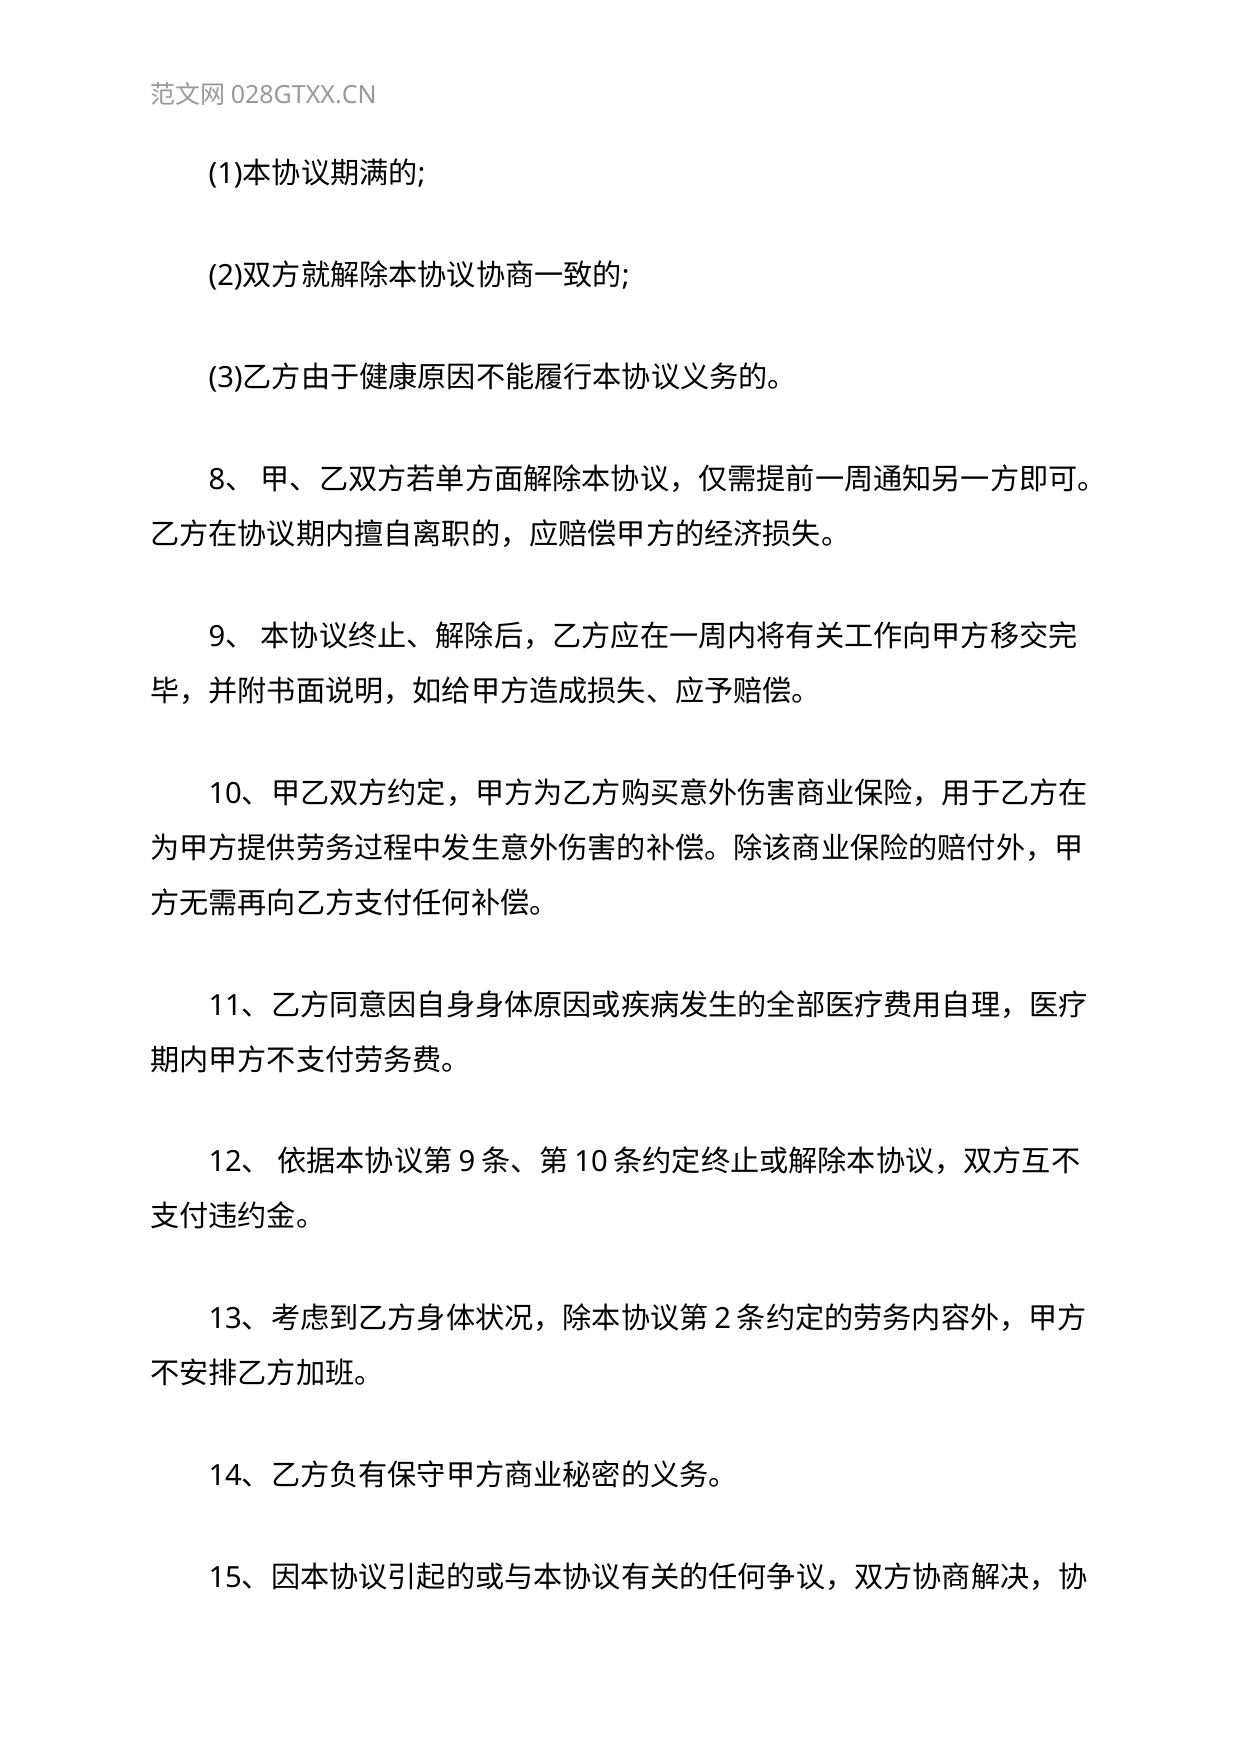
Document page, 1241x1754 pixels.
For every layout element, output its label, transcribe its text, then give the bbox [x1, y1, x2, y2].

text (2)双方就解除本协议协商一致的; [150, 252, 1090, 294]
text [150, 1553, 1090, 1596]
text 8、 甲、乙双方若单方面解除本协议，仅需提前一周通知另一方即可。乙方在协议期内擅自离职的，应赔偿甲方的经济损失。 [150, 456, 1090, 553]
text 11、乙方同意因自身身体原因或疾病发生的全部医疗费用自理，医疗期内甲方不支付劳务费。 [150, 981, 1090, 1078]
text 14、乙方负有保守甲方商业秘密的义务。 [150, 1451, 1090, 1494]
text (1)本协议期满的; [150, 150, 1090, 192]
text 13、考虑到乙方身体状况，除本协议第2条约定的劳务内容外，甲方不安排乙方加班。 [150, 1295, 1090, 1392]
text (3)乙方由于健康原因不能履行本协议义务的。 [150, 354, 1090, 396]
text 9、 本协议终止、解除后，乙方应在一周内将有关工作向甲方移交完毕，并附书面说明，如给甲方造成损失、应予赔偿。 [150, 613, 1090, 710]
text 10、甲乙双方约定，甲方为乙方购买意外伤害商业保险，用于乙方在为甲方提供劳务过程中发生意外伤害的补偿。除该商业保险的赔付外，甲方无需再向乙方支付任何补偿。 [150, 769, 1090, 922]
text 12、 依据本协议第9条、第10条约定终止或解除本协议，双方互不支付违约金。 [150, 1138, 1090, 1235]
